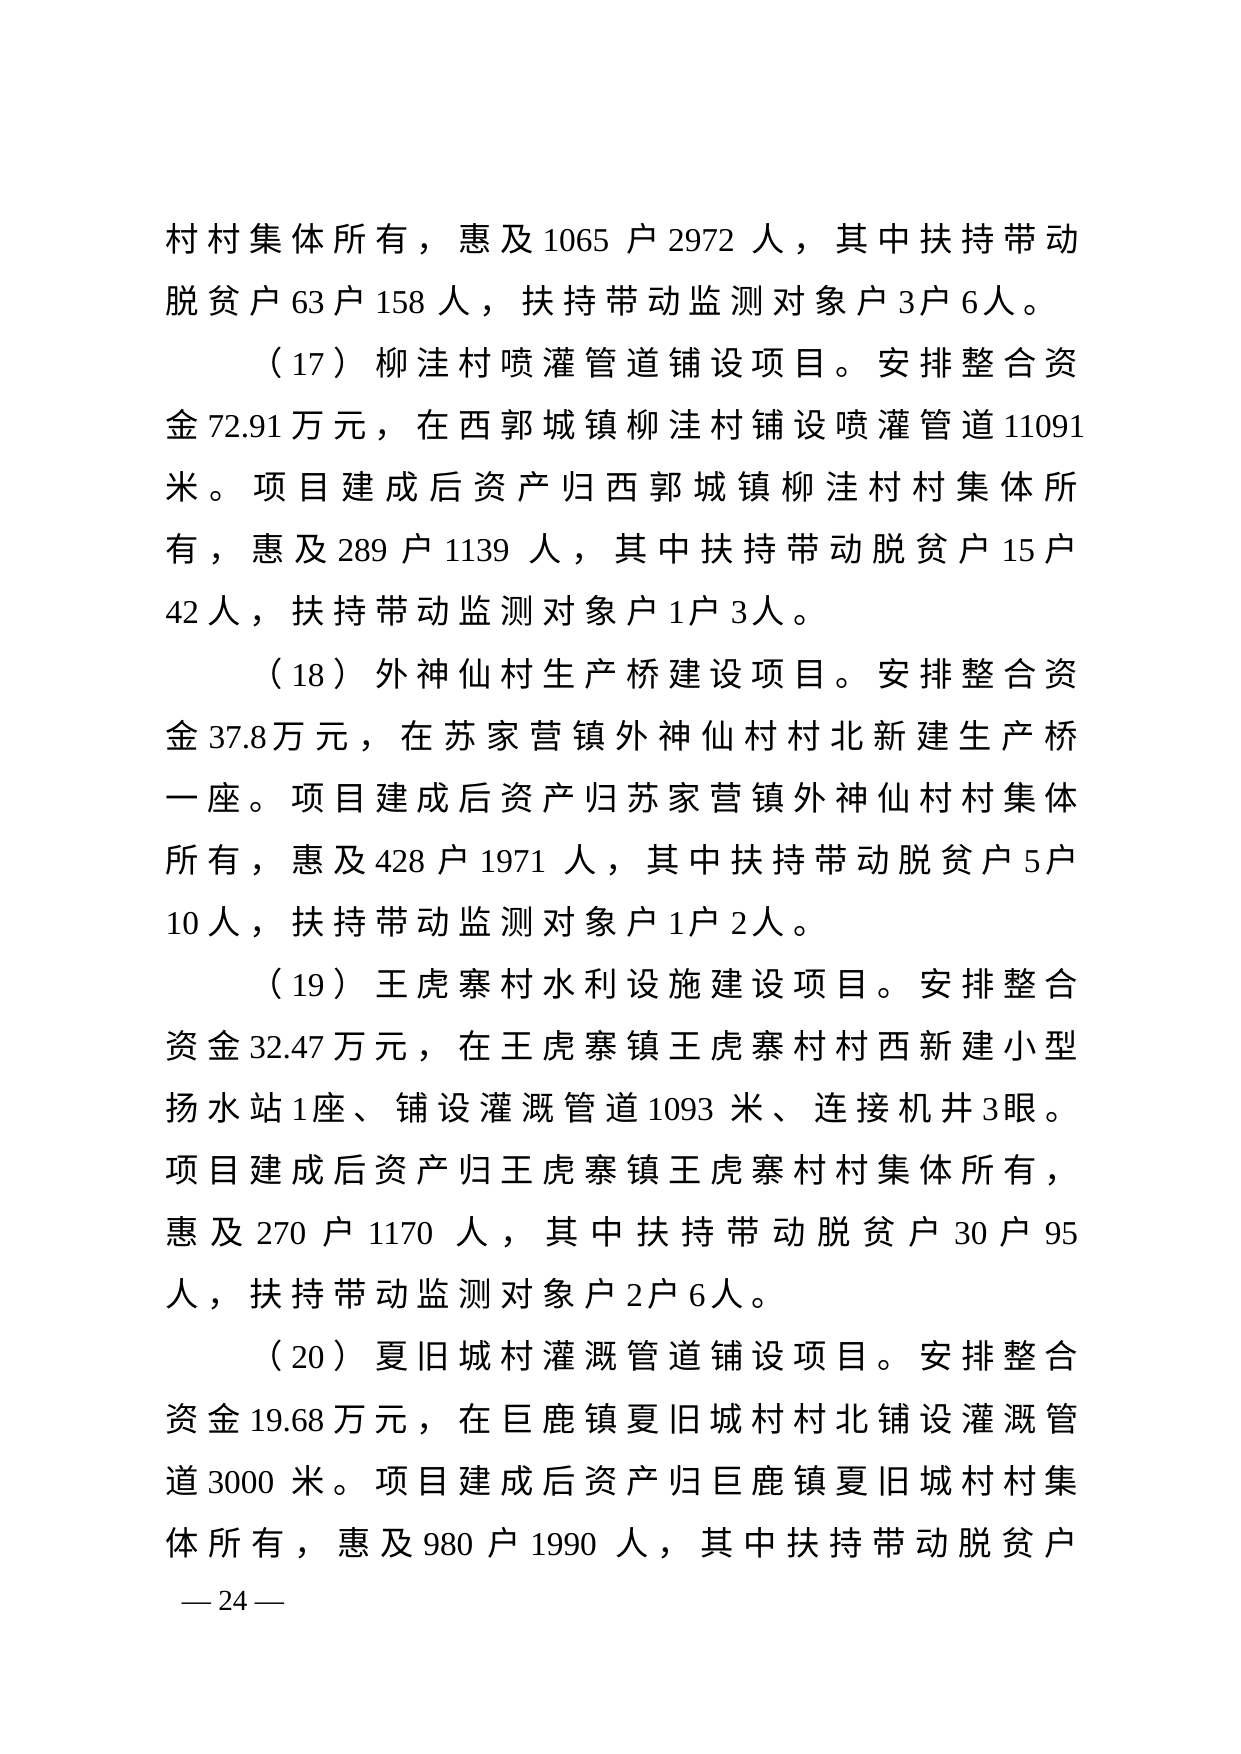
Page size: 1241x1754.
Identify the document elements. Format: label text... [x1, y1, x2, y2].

text （17）柳洼村喷灌管道铺设项目。安排整合资金72.91万元，在西郭城镇柳洼村铺设喷灌管道11091米。项目建成后资产归西郭城镇柳洼村村集体所有，惠及289户1139人，其中扶持带动脱贫户15户42人，扶持带动监测对象户1户3人。 [165, 330, 1087, 640]
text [165, 206, 1087, 330]
text （19）王虎寨村水利设施建设项目。安排整合资金32.47万元，在王虎寨镇王虎寨村村西新建小型扬水站1座、铺设灌溉管道1093米、连接机井3眼。项目建成后资产归王虎寨镇王虎寨村村集体所有，惠及270户1170人，其中扶持带动脱贫户30户95人，扶持带动监测对象户2户6人。 [165, 951, 1087, 1323]
text （18）外神仙村生产桥建设项目。安排整合资金37.8万元，在苏家营镇外神仙村村北新建生产桥一座。项目建成后资产归苏家营镇外神仙村村集体所有，惠及428户1971人，其中扶持带动脱贫户5户10人，扶持带动监测对象户1户2人。 [165, 640, 1087, 951]
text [165, 1323, 1087, 1572]
